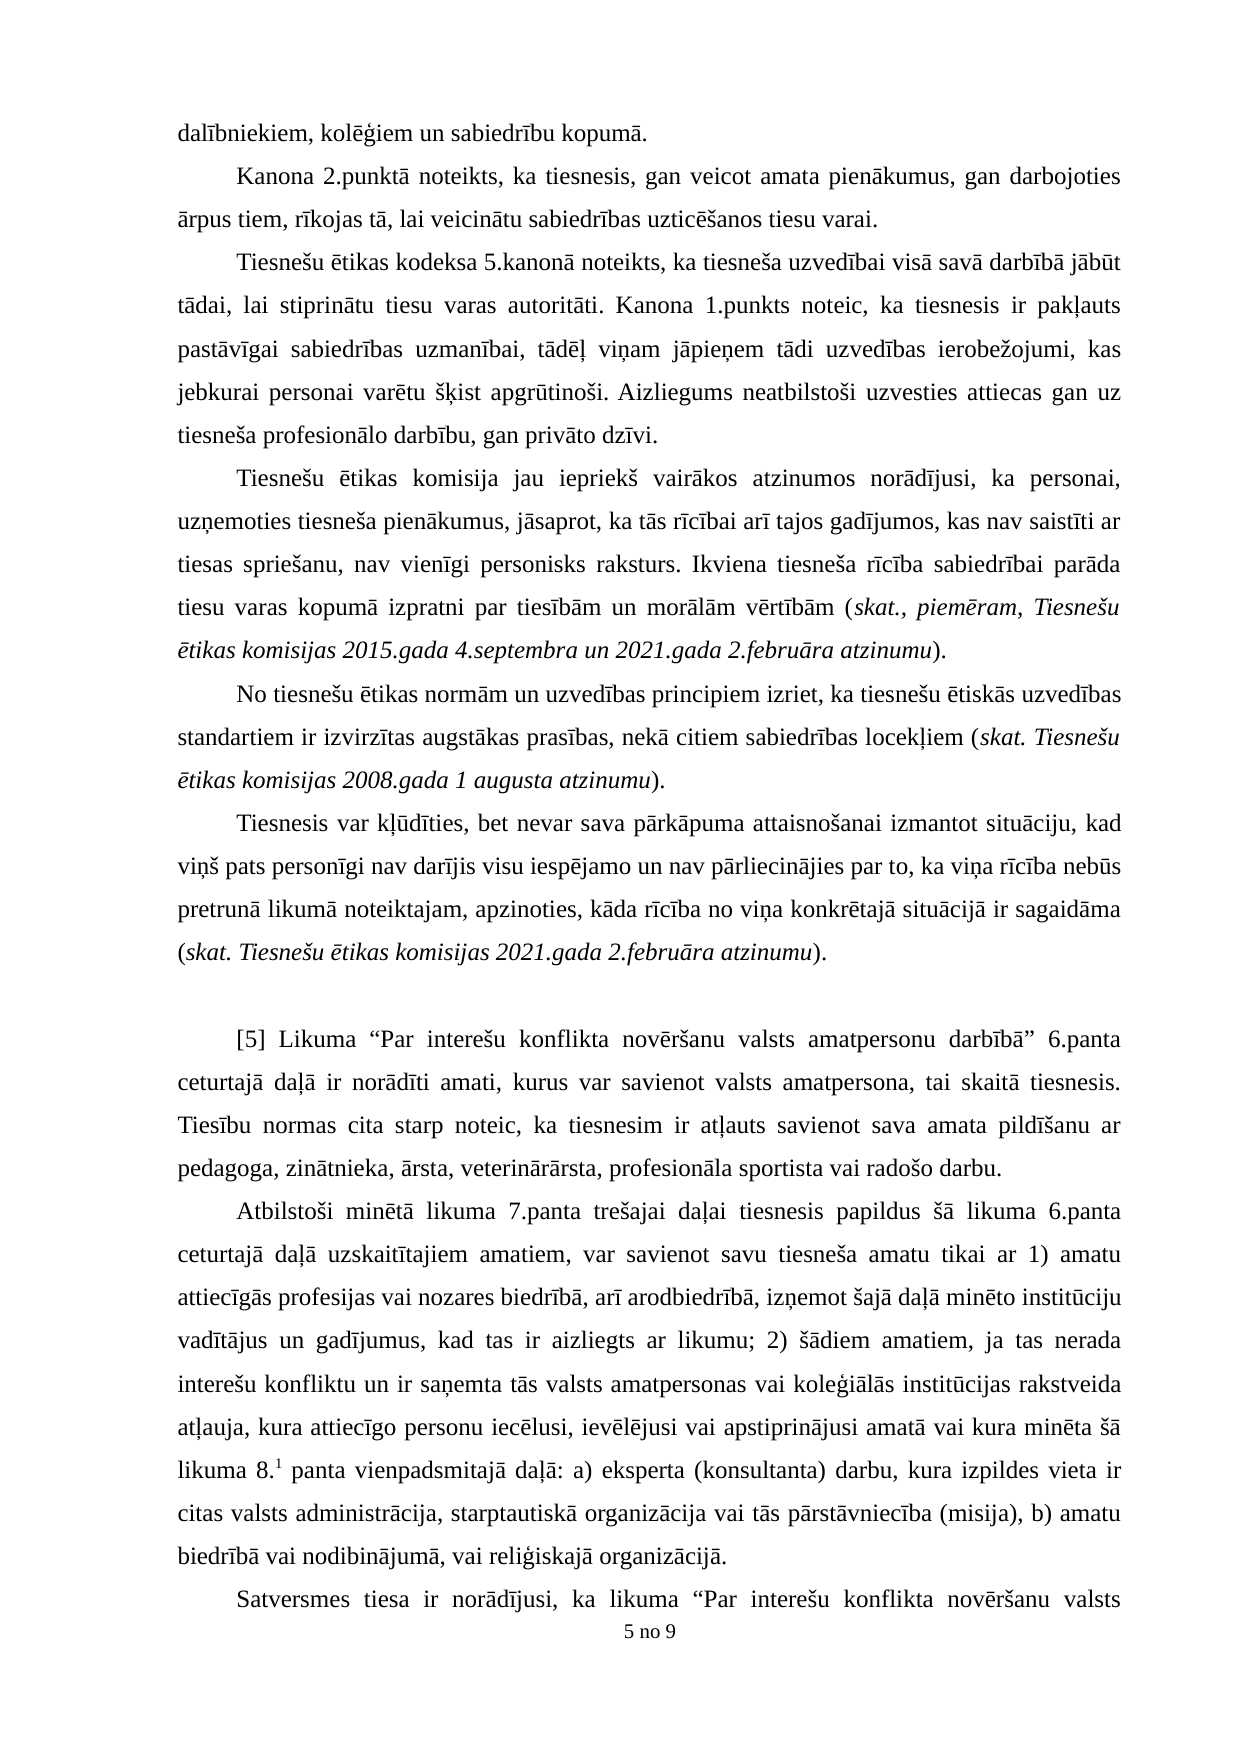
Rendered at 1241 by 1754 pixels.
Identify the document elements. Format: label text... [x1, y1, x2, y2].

text Tiesnešu ētikas komisija jau iepriekš vairākos atzinumos norādījusi, ka personai, uzņemoties tiesneša pienākumus, jāsaprot, ka tās rīcībai arī tajos gadījumos, kas nav saistīti ar tiesas spriešanu, nav vienīgi personisks raksturs. Ikviena tiesneša rīcība sabiedrībai parāda tiesu varas kopumā izpratni par tiesībām un morālām vērtībām (skat., piemēram, Tiesnešu ētikas komisijas 2015.gada 4.septembra un 2021.gada 2.februāra atzinumu). [177, 463, 1122, 664]
text No tiesnešu ētikas normām un uzvedības principiem izriet, ka tiesnešu ētiskās uzvedības standartiem ir izvirzītas augstākas prasības, nekā citiem sabiedrības locekļiem (skat. Tiesnešu ētikas komisijas 2008.gada 1 augusta atzinumu). [177, 679, 1122, 794]
text Tiesnešu ētikas kodeksa 5.kanonā noteikts, ka tiesneša uzvedībai visā savā darbībā jābūt tādai, lai stiprinātu tiesu varas autoritāti. Kanona 1.punkts noteic, ka tiesnesis ir pakļauts pastāvīgai sabiedrības uzmanībai, tādēļ viņam jāpieņem tādi uzvedības ierobežojumi, kas jebkurai personai varētu šķist apgrūtinoši. Aizliegums neatbilstoši uzvesties attiecas gan uz tiesneša profesionālo darbību, gan privāto dzīvi. [177, 247, 1122, 449]
text Kanona 2.punktā noteikts, ka tiesnesis, gan veicot amata pienākumus, gan darbojoties ārpus tiem, rīkojas tā, lai veicinātu sabiedrības uzticēšanos tiesu varai. [177, 161, 1122, 233]
text [5] Likuma “Par interešu konflikta novēršanu valsts amatpersonu darbībā” 6.panta ceturtajā daļā ir norādīti amati, kurus var savienot valsts amatpersona, tai skaitā tiesnesis. Tiesību normas cita starp noteic, ka tiesnesim ir atļauts savienot sava amata pildīšanu ar pedagoga, zinātnieka, ārsta, veterinārārsta, profesionāla sportista vai radošo darbu. [177, 1024, 1122, 1182]
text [177, 1584, 1122, 1613]
text Atbilstoši minētā likuma 7.panta trešajai daļai tiesnesis papildus šā likuma 6.panta ceturtajā daļā uzskaitītajiem amatiem, var savienot savu tiesneša amatu tikai ar 1) amatu attiecīgās profesijas vai nozares biedrībā, arī arodbiedrībā, izņemot šajā daļā minēto institūciju vadītājus un gadījumus, kad tas ir aizliegts ar likumu; 2) šādiem amatiem, ja tas nerada interešu konfliktu un ir saņemta tās valsts amatpersonas vai koleģiālās institūcijas rakstveida atļauja, kura attiecīgo personu iecēlusi, ievēlējusi vai apstiprinājusi amatā vai kura minēta šā likuma 8.1 panta vienpadsmitajā daļā: a) eksperta (konsultanta) darbu, kura izpildes vieta ir citas valsts administrācija, starptautiskā organizācija vai tās pārstāvniecība (misija), b) amatu biedrībā vai nodibinājumā, vai reliģiskajā organizācijā. [177, 1196, 1122, 1570]
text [177, 118, 1122, 147]
text Tiesnesis var kļūdīties, bet nevar sava pārkāpuma attaisnošanai izmantot situāciju, kad viņš pats personīgi nav darījis visu iespējamo un nav pārliecinājies par to, ka viņa rīcība nebūs pretrunā likumā noteiktajam, apzinoties, kāda rīcība no viņa konkrētajā situācijā ir sagaidāma (skat. Tiesnešu ētikas komisijas 2021.gada 2.februāra atzinumu). [177, 808, 1122, 966]
